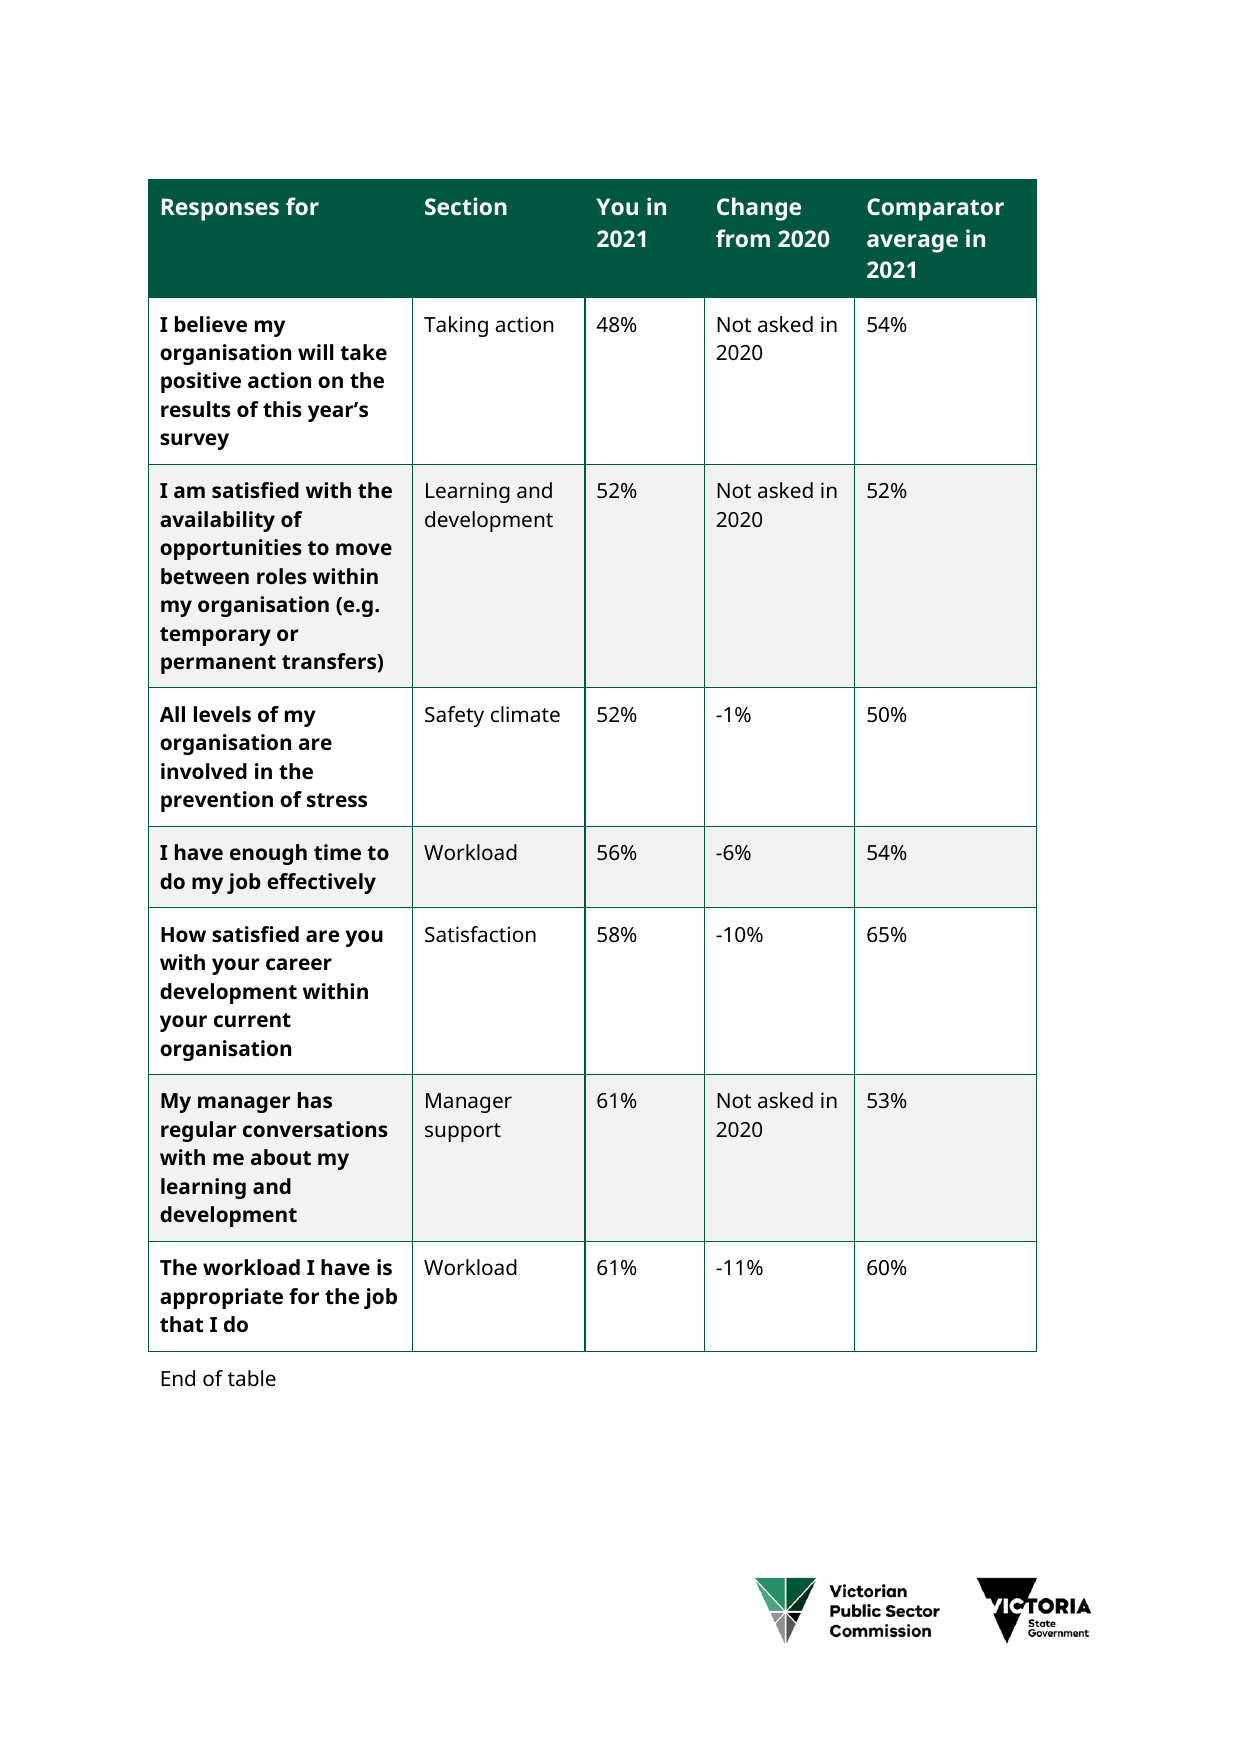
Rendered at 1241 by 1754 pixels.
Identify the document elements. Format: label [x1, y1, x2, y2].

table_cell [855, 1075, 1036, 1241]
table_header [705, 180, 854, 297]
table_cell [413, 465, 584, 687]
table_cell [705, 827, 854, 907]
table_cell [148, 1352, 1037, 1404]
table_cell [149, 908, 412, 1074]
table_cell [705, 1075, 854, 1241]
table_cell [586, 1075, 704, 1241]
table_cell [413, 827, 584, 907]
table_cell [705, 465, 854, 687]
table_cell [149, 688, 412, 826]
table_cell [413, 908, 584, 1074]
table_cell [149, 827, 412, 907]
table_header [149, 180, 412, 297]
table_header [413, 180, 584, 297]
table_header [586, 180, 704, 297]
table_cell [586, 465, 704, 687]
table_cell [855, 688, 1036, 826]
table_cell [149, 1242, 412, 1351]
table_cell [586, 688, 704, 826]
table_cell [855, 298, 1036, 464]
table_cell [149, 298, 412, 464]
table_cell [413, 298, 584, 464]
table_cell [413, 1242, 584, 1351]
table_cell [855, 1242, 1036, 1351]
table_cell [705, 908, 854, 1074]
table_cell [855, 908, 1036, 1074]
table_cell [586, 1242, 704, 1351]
picture [754, 1577, 1093, 1645]
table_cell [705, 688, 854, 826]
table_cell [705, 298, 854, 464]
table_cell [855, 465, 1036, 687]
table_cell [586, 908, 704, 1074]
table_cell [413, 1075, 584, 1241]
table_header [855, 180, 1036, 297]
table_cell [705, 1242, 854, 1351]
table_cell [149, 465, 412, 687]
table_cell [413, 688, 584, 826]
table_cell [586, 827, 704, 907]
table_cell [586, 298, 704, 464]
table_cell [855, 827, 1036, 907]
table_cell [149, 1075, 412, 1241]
